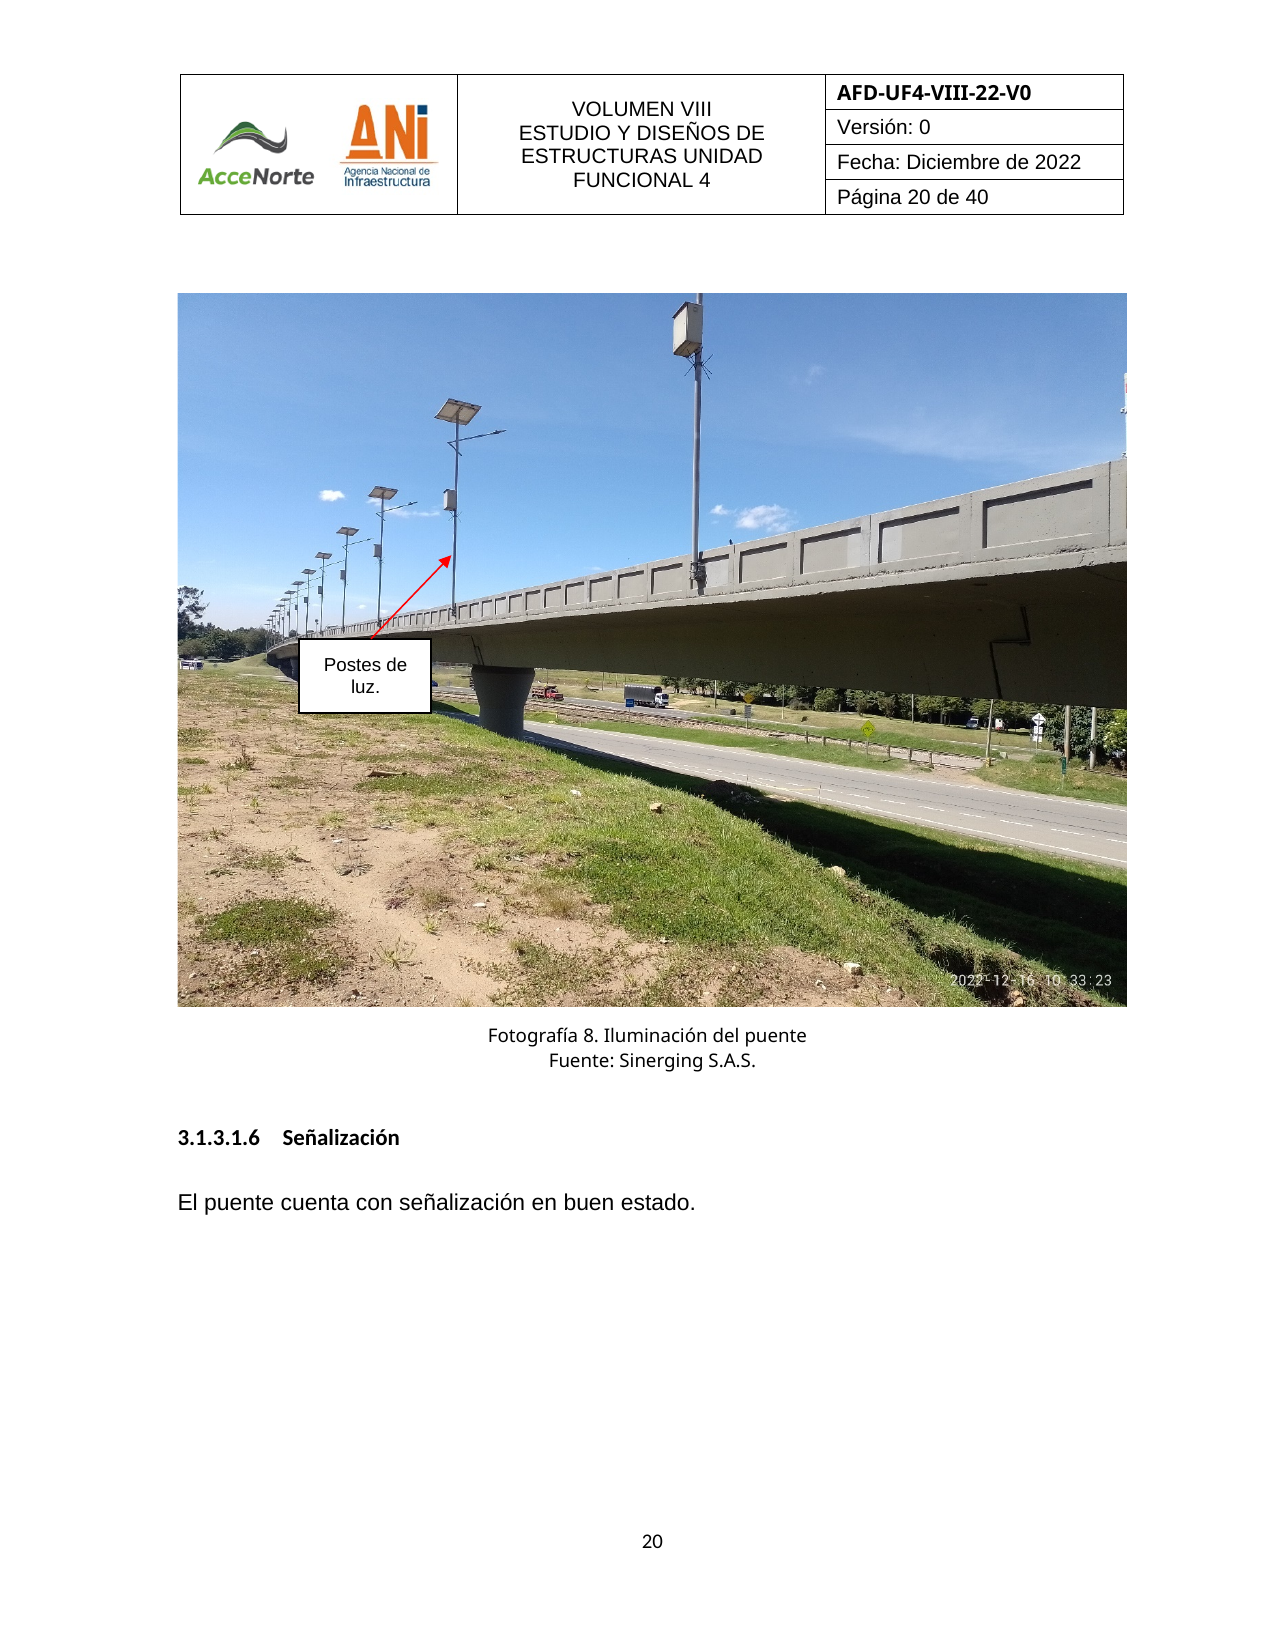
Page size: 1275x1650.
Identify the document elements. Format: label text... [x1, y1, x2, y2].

picture [191, 93, 439, 196]
text El puente cuenta con señalización en buen estado. [177, 1189, 1127, 1215]
picture [177, 293, 1127, 1007]
subtitle Señalización [177, 1123, 1127, 1152]
text Fotografía 8. Iluminación del puente Fuente: Sinerging S.A.S. [177, 1022, 1127, 1073]
